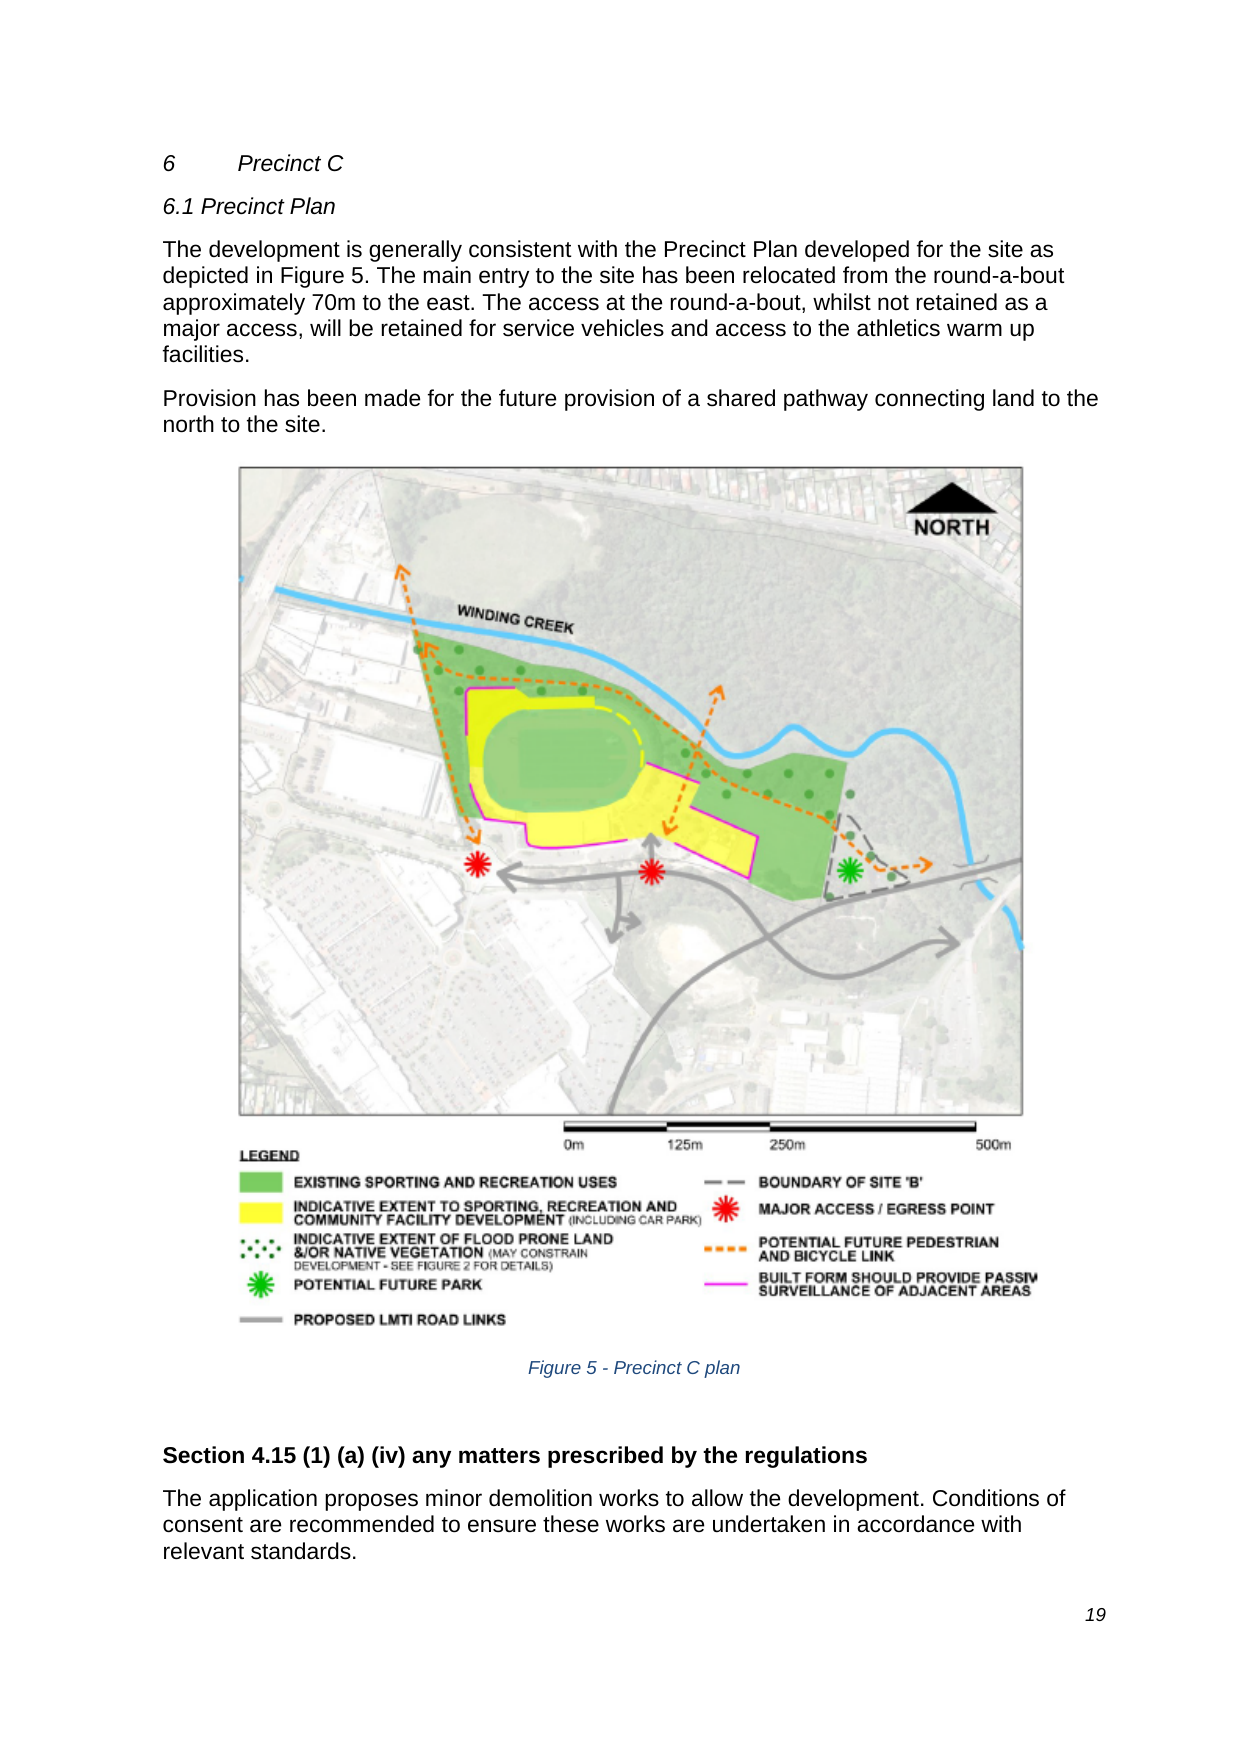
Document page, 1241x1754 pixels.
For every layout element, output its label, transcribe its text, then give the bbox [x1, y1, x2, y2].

text Provision has been made for the future provision of a shared pathway connecting land to the north to the site. [162, 384, 1107, 437]
text 6.1 Precinct Plan [162, 193, 1107, 219]
text The application proposes minor demolition works to allow the development. Conditions of consent are recommended to ensure these works are undertaken in accordance with relevant standards. [162, 1485, 1107, 1564]
subtitle Section 4.15 (1) (a) (iv) any matters prescribed by the regulations [162, 1442, 1107, 1468]
text 6 Precinct C [162, 150, 1107, 176]
text The development is generally consistent with the Precinct Plan developed for the site as depicted in Figure 5. The main entry to the site has been relocated from the round-a-bout approximately 70m to the east. The access at the round-a-bout, whilst not retained as a major access, will be retained for service vehicles and access to the athletics warm up facilities. [162, 236, 1107, 368]
picture [223, 453, 1047, 1340]
